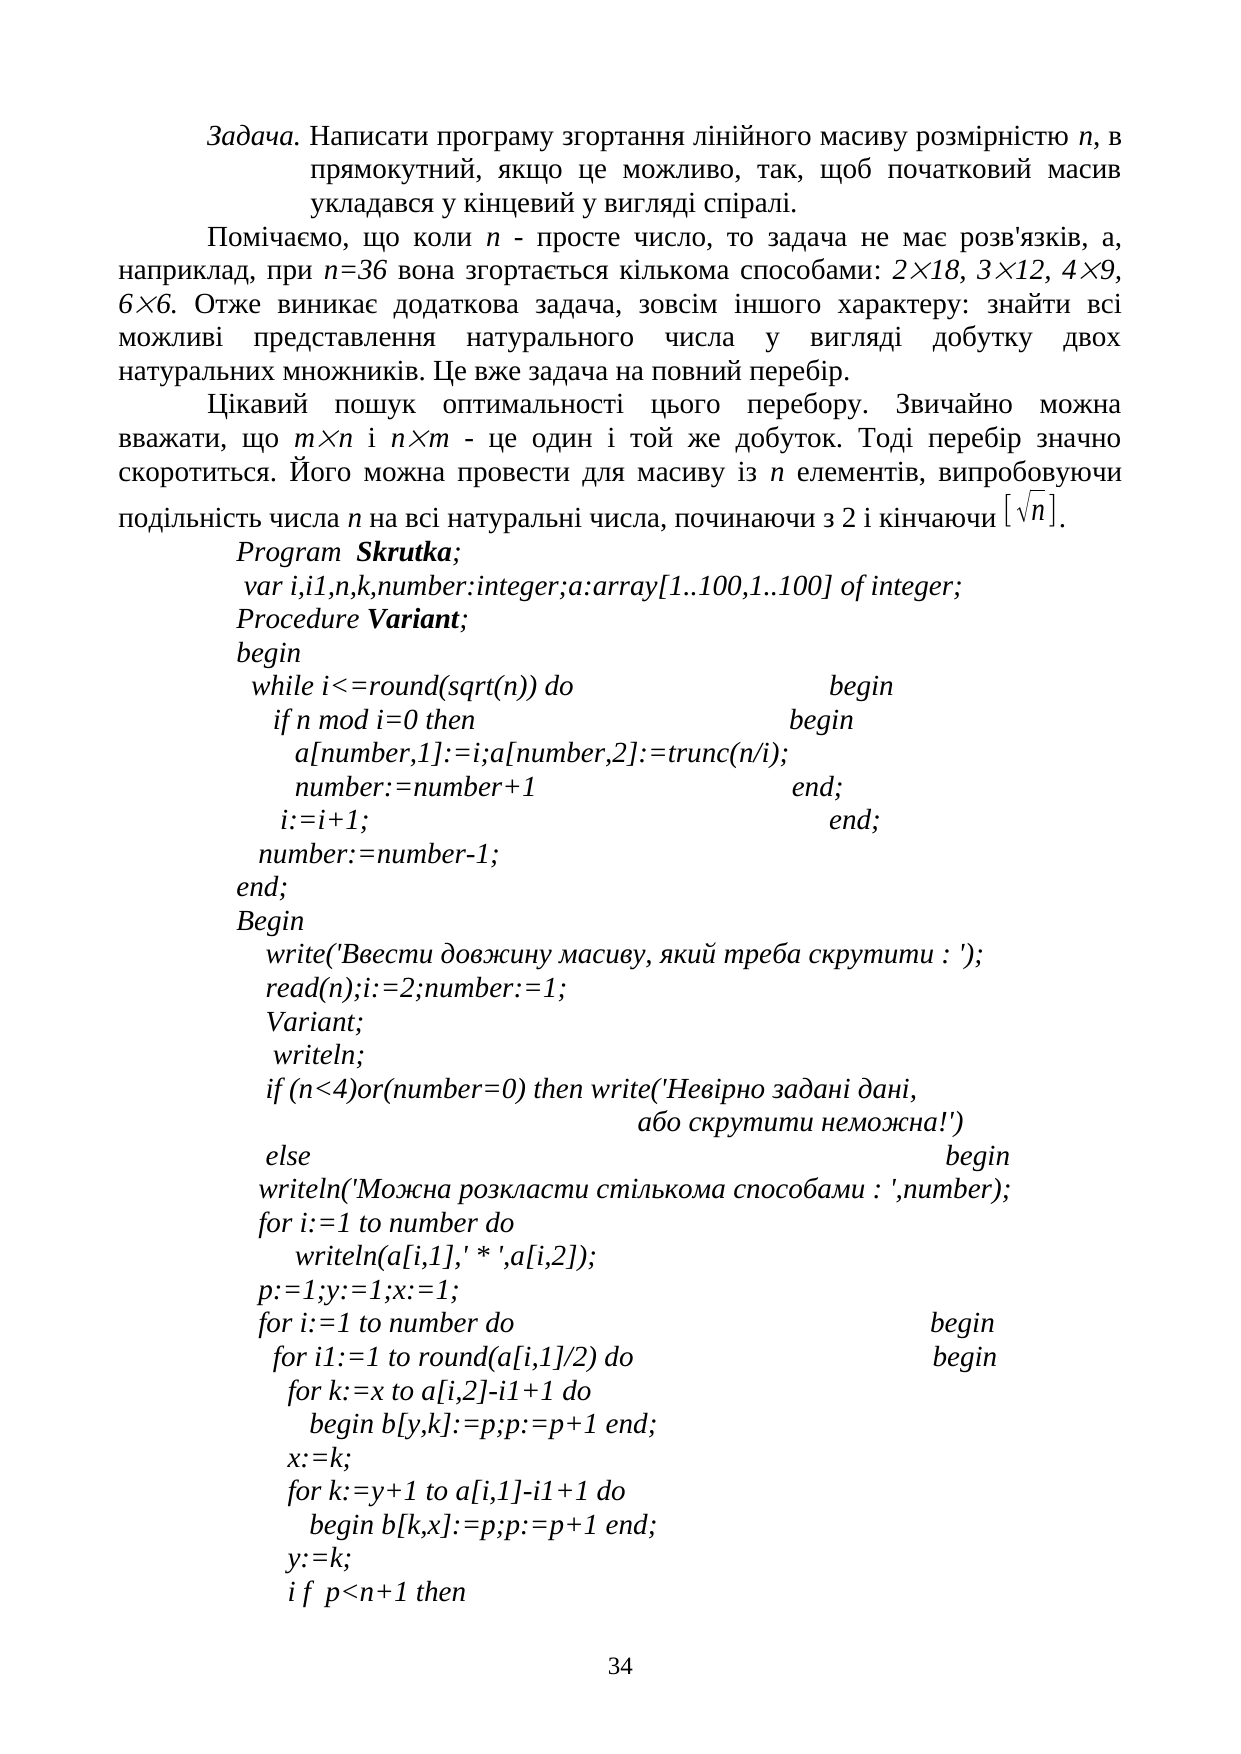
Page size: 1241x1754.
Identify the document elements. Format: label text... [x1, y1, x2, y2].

text while i<=round(sqrt(n)) do begin [236, 668, 1122, 702]
text a[number,1]:=i;a[number,2]:=trunc(n/i); [236, 735, 1122, 769]
text Begin [236, 903, 1122, 937]
text for i1:=1 to round(a[i,1]/2) do begin [118, 1339, 1122, 1373]
text number:=number-1; [236, 836, 1122, 869]
text або скрутити неможна!') [236, 1104, 1122, 1138]
text writeln; [236, 1037, 1122, 1071]
text x:=k; [118, 1440, 1122, 1473]
text if (n<4)or(number=0) then write('Невiрно заданi данi, [236, 1071, 1122, 1104]
text p:=1;y:=1;x:=1; [118, 1272, 1122, 1306]
text Program Skrutka; [236, 534, 1122, 568]
text end; [236, 869, 1122, 903]
text write('Ввести довжину масиву, який треба скрутити : '); [236, 937, 1122, 970]
text writeln(a[i,1],' * ',a[i,2]); [118, 1238, 1122, 1272]
text number:=number+1 end; [236, 769, 1122, 802]
text read(n);i:=2;number:=1; [236, 970, 1122, 1004]
text writeln('Можна розкласти стiлькома способами : ',number); [236, 1171, 1122, 1205]
text Variant; [236, 1004, 1122, 1037]
text i:=i+1; end; [236, 802, 1122, 836]
text begin b[y,k]:=p;p:=p+1 end; [118, 1406, 1122, 1440]
text if n mod i=0 then begin [236, 702, 1122, 735]
text for i:=1 to number do [236, 1205, 1122, 1238]
text else begin [236, 1138, 1122, 1171]
text var i,i1,n,k,number:integer;a:array[1..100,1..100] of integer; [236, 568, 1122, 601]
text for k:=x to a[i,2]-i1+1 do [118, 1373, 1122, 1406]
text for i:=1 to number do begin [118, 1306, 1122, 1339]
text y:=k; [118, 1540, 1122, 1574]
text begin b[k,x]:=p;p:=p+1 end; [118, 1507, 1122, 1540]
text i f p<n+1 then [118, 1574, 1122, 1607]
text Цікавий пошук оптимальності цього перебору. Звичайно можна вважати, що mn і nm - це один і той же добуток. Тоді перебір значно скоротиться. Його можна провести для масиву із n елементів, випробовуючи подільність числа n на всі натуральні числа, починаючи з 2 і кінчаючи . [118, 387, 1122, 534]
text begin [236, 635, 1122, 668]
text Procedure Variant; [236, 601, 1122, 635]
text Задача. Написати програму згортання лінійного масиву розмірністю n, в прямокутний, якщо це можливо, так, щоб початковий масив укладався у кінцевий у вигляді спіралі. [207, 118, 1122, 219]
text Помічаємо, що коли n - просте число, то задача не має розв'язків, а, наприклад, при n=36 вона згортається кількома способами: 218, 312, 49, 66. Отже виникає додаткова задача, зовсім іншого характеру: знайти всі можливі представлення натурального числа у вигляді добутку двох натуральних множників. Це вже задача на повний перебір. [118, 219, 1122, 387]
text for k:=y+1 to a[i,1]-i1+1 do [118, 1473, 1122, 1507]
